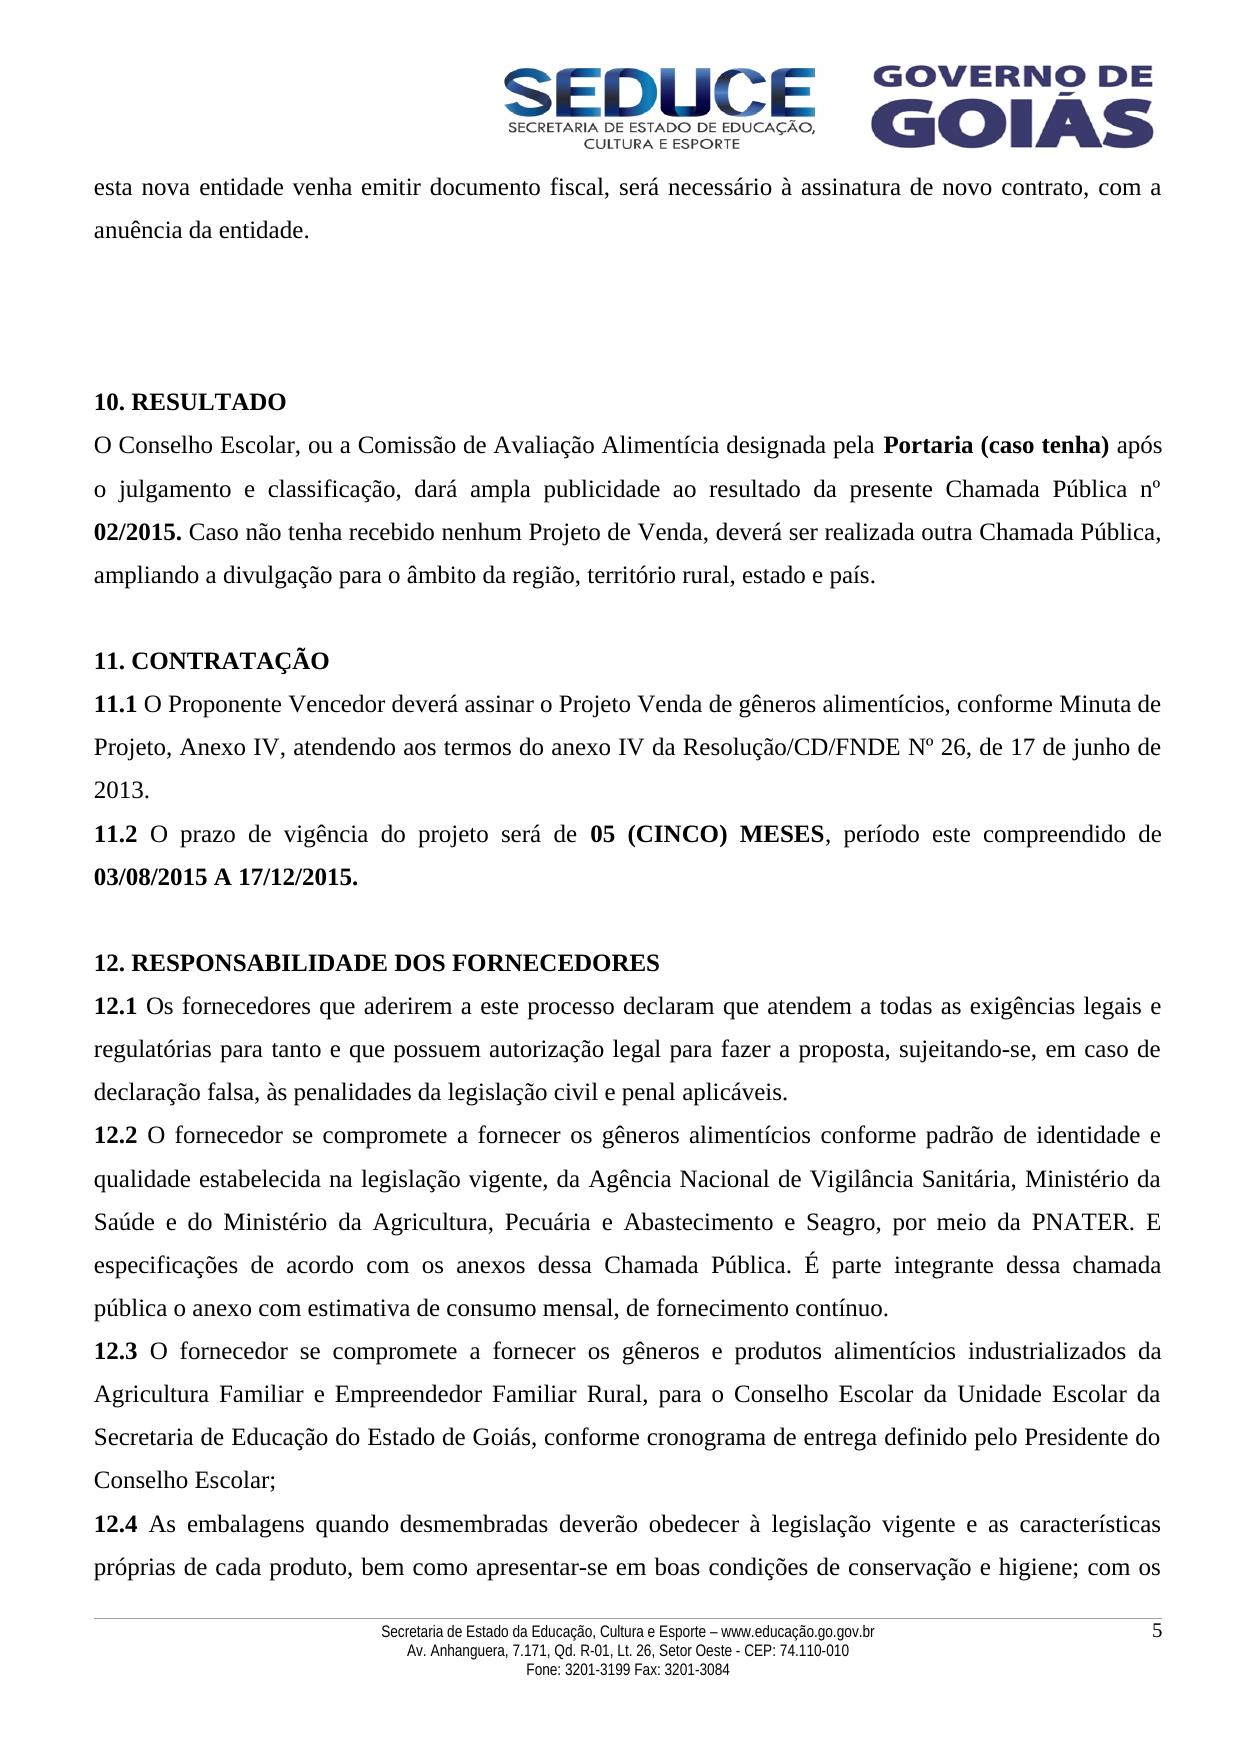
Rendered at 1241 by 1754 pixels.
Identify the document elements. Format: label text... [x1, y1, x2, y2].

picture [503, 59, 1163, 158]
text 12.3 O fornecedor se compromete a fornecer os gêneros e produtos alimentícios industrializados da Agricultura Familiar e Empreendedor Familiar Rural, para o Conselho Escolar da Unidade Escolar da Secretaria de Educação do Estado de Goiás, conforme cronograma de entrega definido pelo Presidente do Conselho Escolar; [94, 1336, 1162, 1494]
text 10. RESULTADO [94, 387, 1162, 416]
text O Conselho Escolar, ou a Comissão de Avaliação Alimentícia designada pela Portaria (caso tenha) após o julgamento e classificação, dará ampla publicidade ao resultado da presente Chamada Pública nº 02/2015. Caso não tenha recebido nenhum Projeto de Venda, deverá ser realizada outra Chamada Pública, ampliando a divulgação para o âmbito da região, território rural, estado e país. [94, 431, 1162, 589]
text 12.1 Os fornecedores que aderirem a este processo declaram que atendem a todas as exigências legais e regulatórias para tanto e que possuem autorização legal para fazer a proposta, sujeitando-se, em caso de declaração falsa, às penalidades da legislação civil e penal aplicáveis. [94, 991, 1162, 1106]
text 11.1 O Proponente Vencedor deverá assinar o Projeto Venda de gêneros alimentícios, conforme Minuta de Projeto, Anexo IV, atendendo aos termos do anexo IV da Resolução/CD/FNDE Nº 26, de 17 de junho de 2013. [94, 689, 1162, 804]
text 12. RESPONSABILIDADE DOS FORNECEDORES [94, 948, 1162, 977]
text 11.2 O prazo de vigência do projeto será de 05 (CINCO) MESES, período este compreendido de 03/08/2015 A 17/12/2015. [94, 819, 1162, 891]
text 11. CONTRATAÇÃO [94, 646, 1162, 675]
text 12.2 O fornecedor se compromete a fornecer os gêneros alimentícios conforme padrão de identidade e qualidade estabelecida na legislação vigente, da Agência Nacional de Vigilância Sanitária, Ministério da Saúde e do Ministério da Agricultura, Pecuária e Abastecimento e Seagro, por meio da PNATER. E especificações de acordo com os anexos dessa Chamada Pública. É parte integrante dessa chamada pública o anexo com estimativa de consumo mensal, de fornecimento contínuo. [94, 1121, 1162, 1322]
